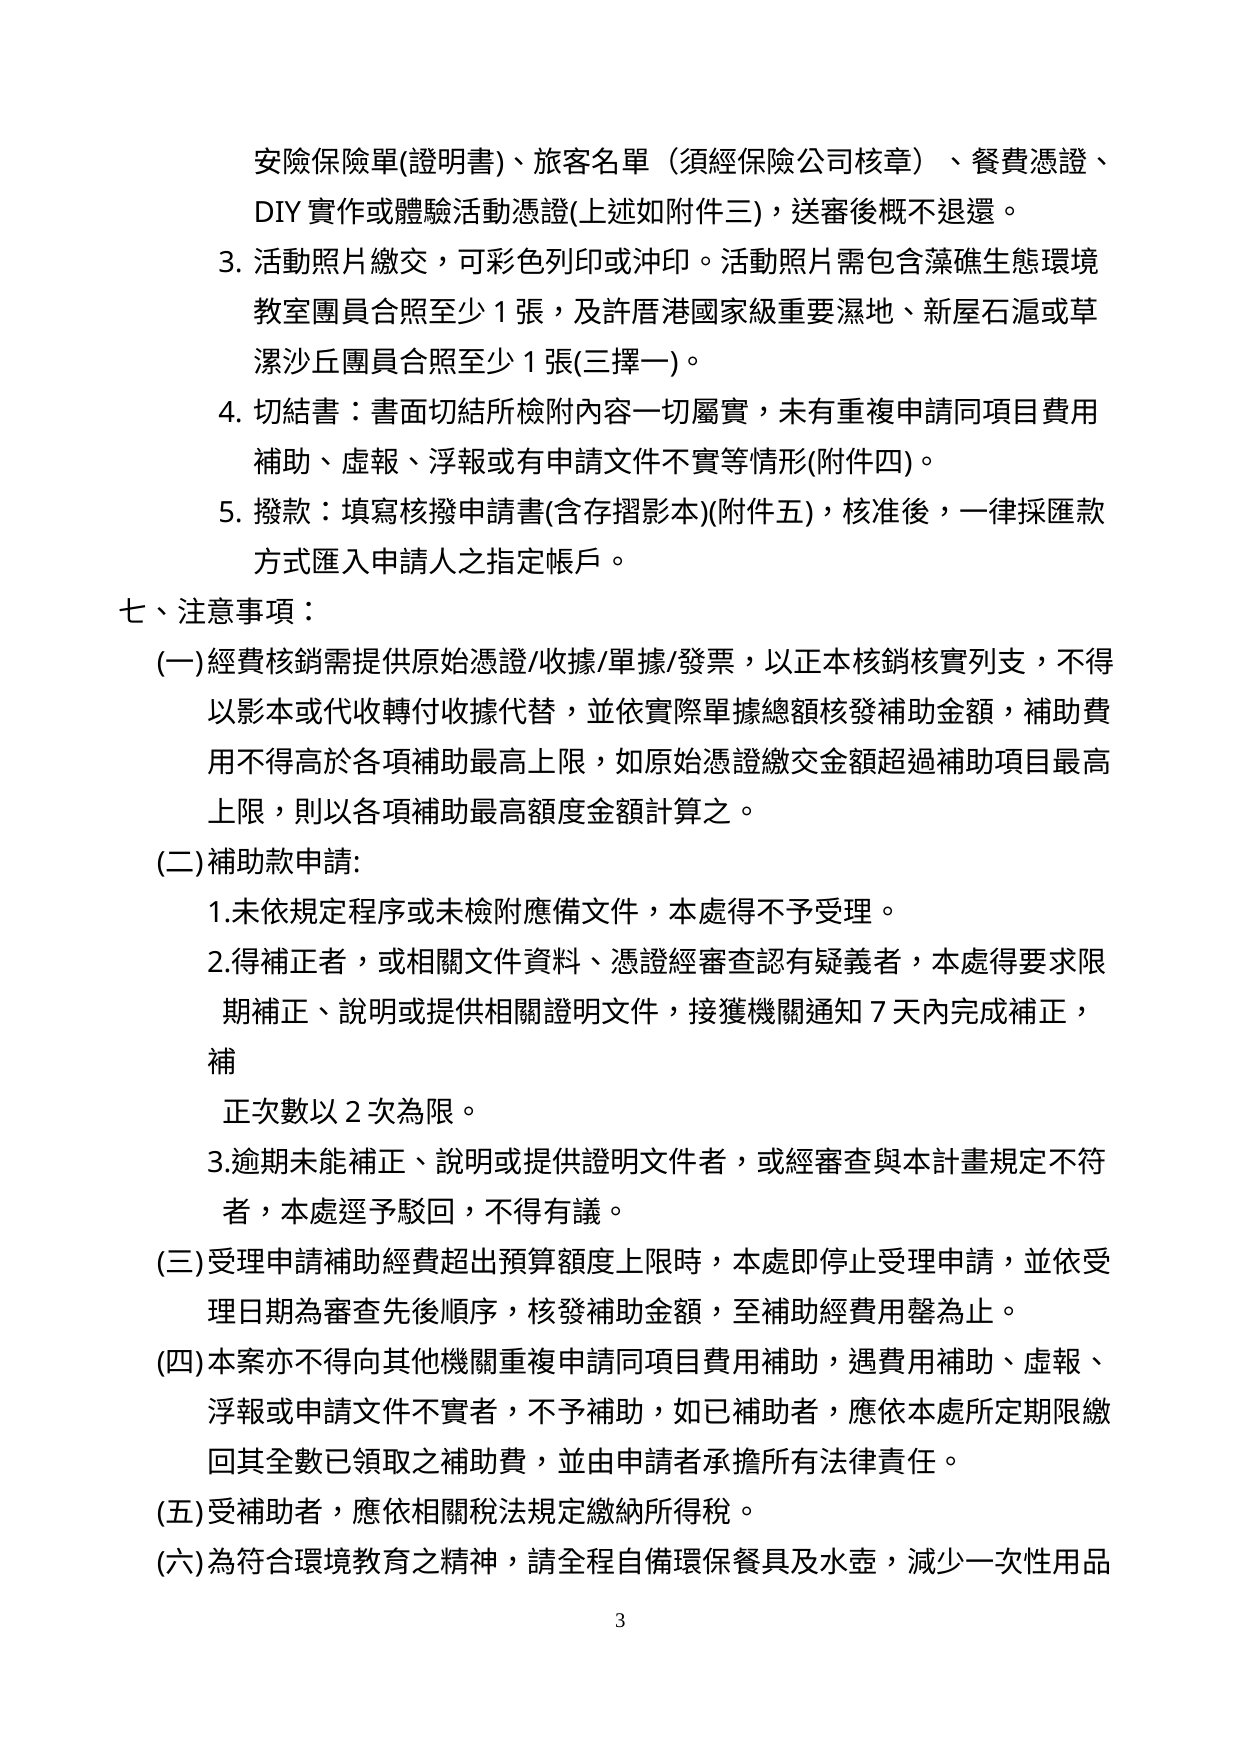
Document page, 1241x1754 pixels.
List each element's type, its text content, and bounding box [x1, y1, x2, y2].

list 受補助者，應依相關稅法規定繳納所得稅。 [157, 1483, 1122, 1533]
list 補助款申請: [157, 833, 1122, 883]
text 1.未依規定程序或未檢附應備文件，本處得不予受理。 [207, 883, 1122, 933]
list 本案亦不得向其他機關重複申請同項目費用補助，遇費用補助、虛報、浮報或申請文件不實者，不予補助，如已補助者，應依本處所定期限繳回其全數已領取之補助費，並由申請者承擔所有法律責任。 [157, 1333, 1122, 1483]
list 切結書：書面切結所檢附內容一切屬實，未有重複申請同項目費用補助、虛報、浮報或有申請文件不實等情形(附件四)。 [218, 383, 1122, 483]
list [218, 133, 1122, 233]
list 受理申請補助經費超出預算額度上限時，本處即停止受理申請，並依受理日期為審查先後順序，核發補助金額，至補助經費用罄為止。 [157, 1233, 1122, 1333]
text 期補正、說明或提供相關證明文件，接獲機關通知7天內完成補正，補 [207, 983, 1122, 1083]
text 2.得補正者，或相關文件資料、憑證經審查認有疑義者，本處得要求限 [207, 933, 1122, 983]
list 活動照片繳交，可彩色列印或沖印。活動照片需包含藻礁生態環境教室團員合照至少1張，及許厝港國家級重要濕地、新屋石滬或草漯沙丘團員合照至少1張(三擇一)。 [218, 233, 1122, 383]
text 3.逾期未能補正、說明或提供證明文件者，或經審查與本計畫規定不符 [207, 1133, 1122, 1183]
list 撥款：填寫核撥申請書(含存摺影本)(附件五)，核准後，一律採匯款方式匯入申請人之指定帳戶。 [218, 483, 1122, 583]
list 經費核銷需提供原始憑證/收據/單據/發票，以正本核銷核實列支，不得以影本或代收轉付收據代替，並依實際單據總額核發補助金額，補助費用不得高於各項補助最高上限，如原始憑證繳交金額超過補助項目最高上限，則以各項補助最高額度金額計算之。 [157, 633, 1122, 833]
text 正次數以2次為限。 [207, 1083, 1122, 1133]
list 注意事項： [118, 583, 1122, 633]
text 者，本處逕予駁回，不得有議。 [207, 1183, 1122, 1233]
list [157, 1533, 1122, 1583]
